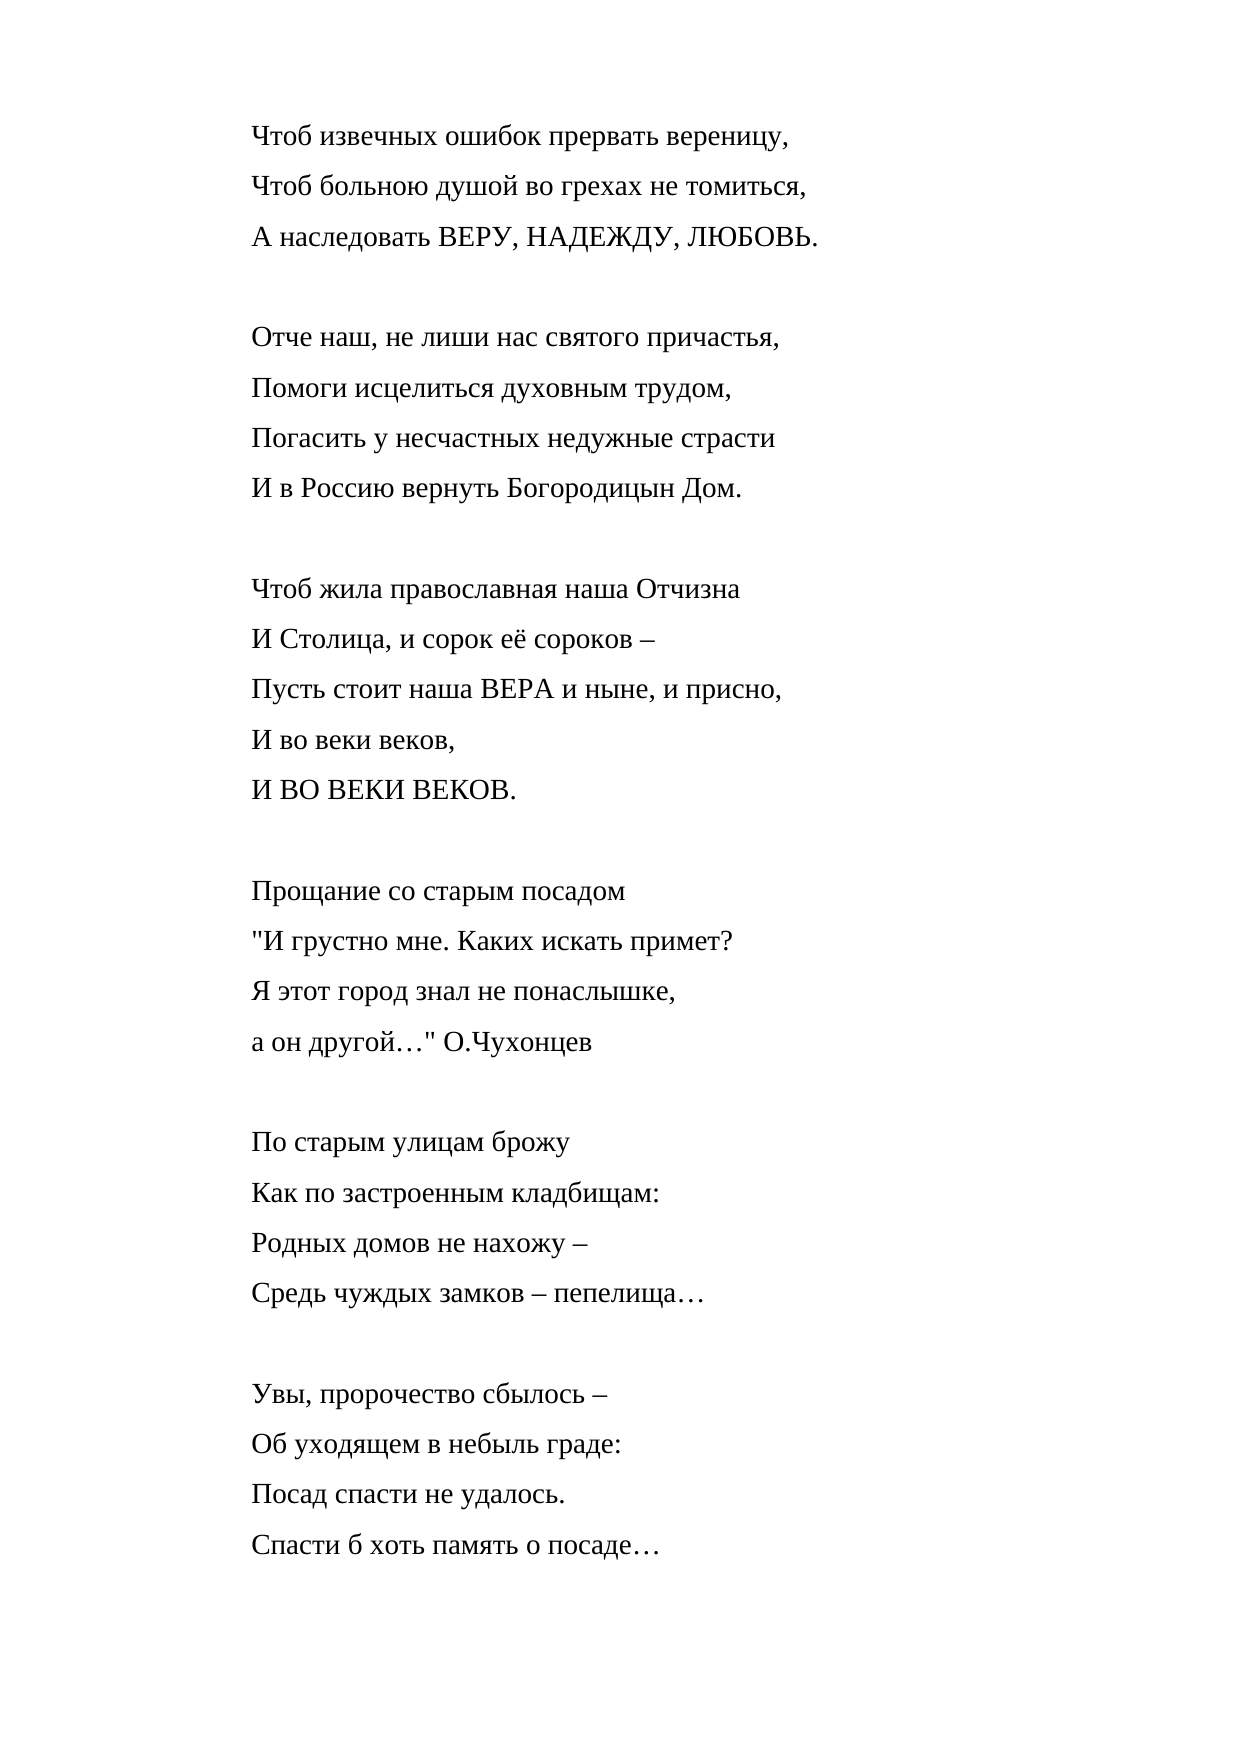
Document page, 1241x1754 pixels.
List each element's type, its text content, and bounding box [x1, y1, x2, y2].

text И Столица, и сорок её сороков – [177, 621, 1152, 655]
text Спасти б хоть память о посаде… [177, 1527, 1152, 1560]
text Средь чуждых замков – пепелища… [177, 1275, 1152, 1309]
text И ВО ВЕКИ ВЕКОВ. [177, 772, 1152, 806]
text Чтоб жила православная наша Отчизна [177, 571, 1152, 604]
text Я этот город знал не понаслышке, [177, 973, 1152, 1007]
text Отче наш, не лиши нас святого причастья, [177, 319, 1152, 353]
text Родных домов не нахожу – [177, 1225, 1152, 1258]
text По старым улицам брожу [177, 1124, 1152, 1158]
text Прощание со старым посадом [177, 873, 1152, 906]
text Чтоб больною душой во грехах не томиться, [177, 168, 1152, 202]
text И во веки веков, [177, 722, 1152, 755]
text "И грустно мне. Каких искать примет? [177, 923, 1152, 957]
text А наследовать ВЕРУ, НАДЕЖДУ, ЛЮБОВЬ. [177, 219, 1152, 252]
text Погасить у несчастных недужные страсти [177, 420, 1152, 453]
text Об уходящем в небыль граде: [177, 1426, 1152, 1460]
text Чтоб извечных ошибок прервать вереницу, [177, 118, 1152, 152]
text Пусть стоит наша ВЕРА и ныне, и присно, [177, 672, 1152, 705]
text Как по застроенным кладбищам: [177, 1175, 1152, 1208]
text Увы, пророчество сбылось – [177, 1376, 1152, 1409]
text а он другой…" О.Чухонцев [177, 1024, 1152, 1057]
text Посад спасти не удалось. [177, 1477, 1152, 1510]
text И в Россию вернуть Богородицын Дом. [177, 470, 1152, 504]
text Помоги исцелиться духовным трудом, [177, 370, 1152, 403]
